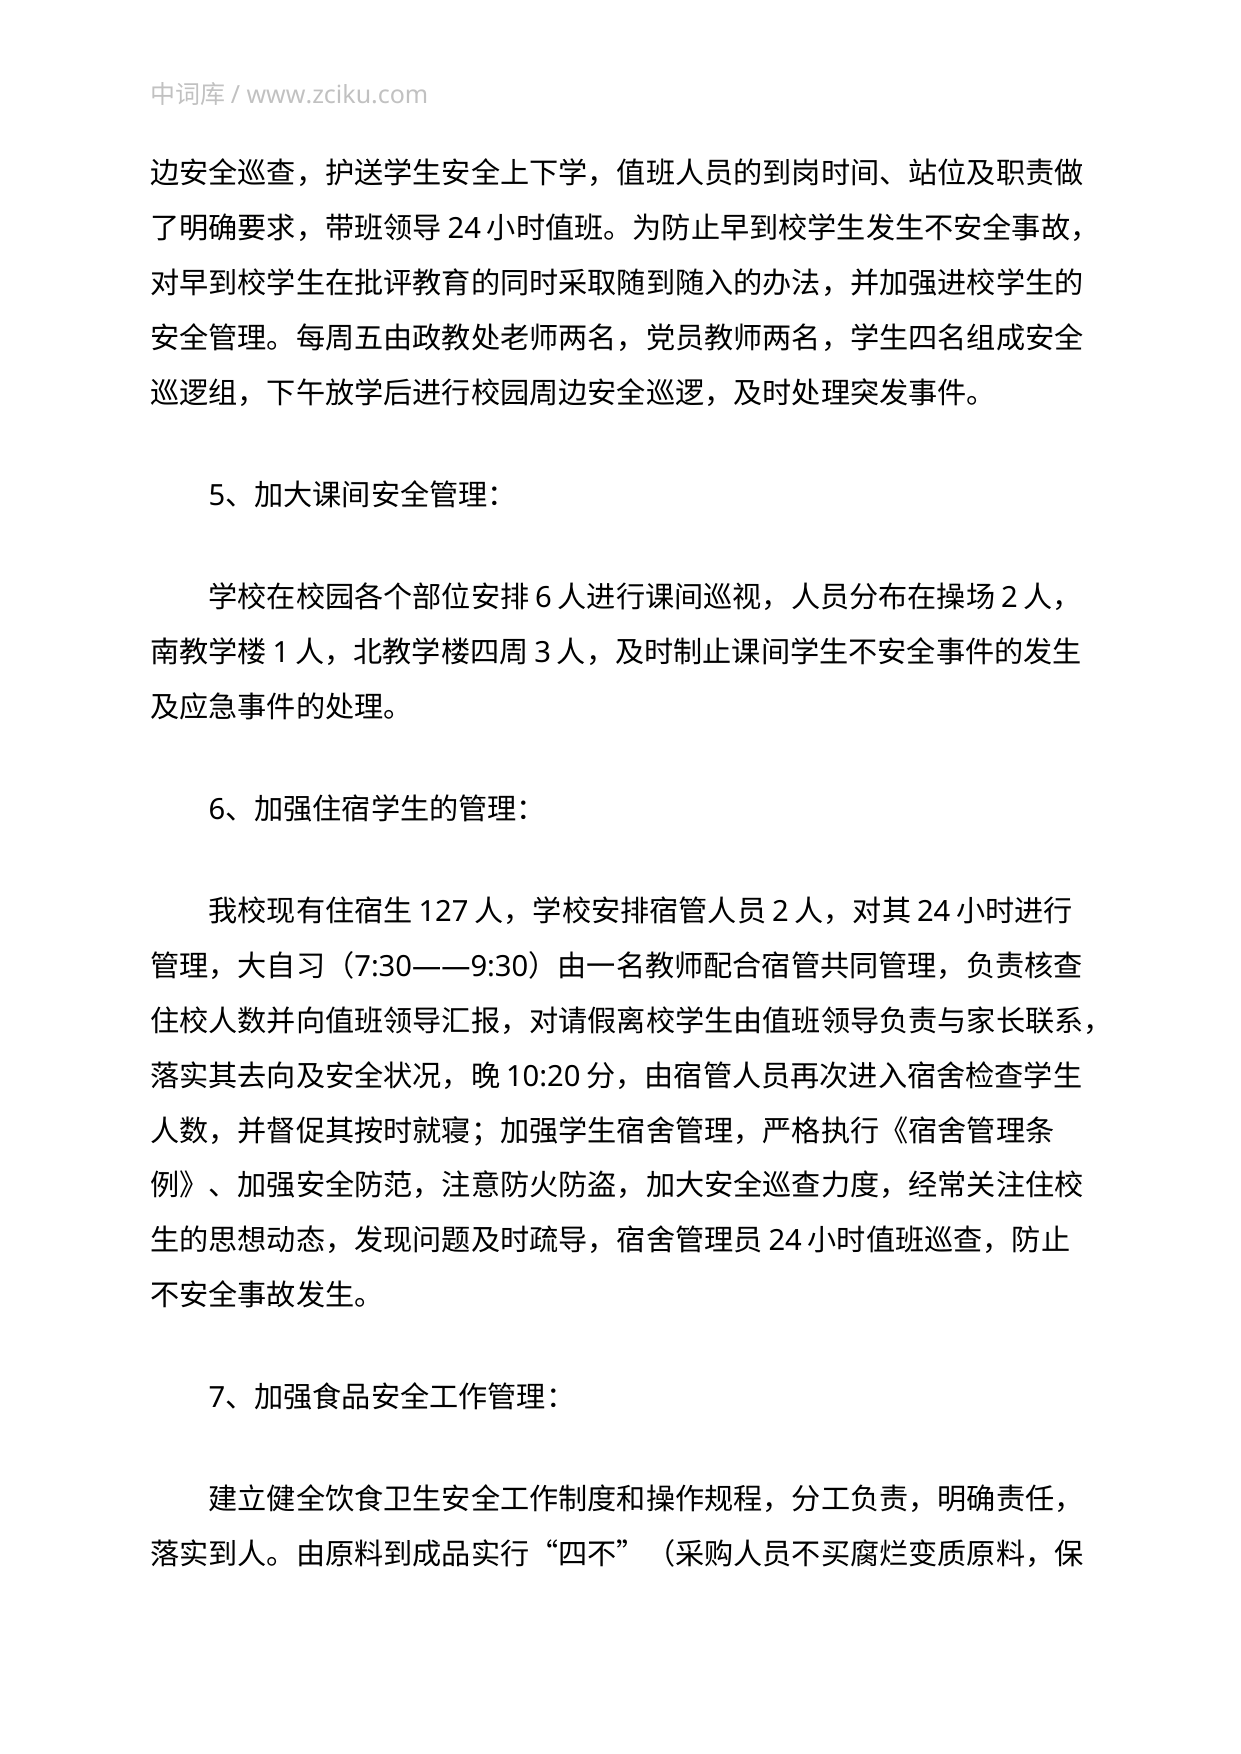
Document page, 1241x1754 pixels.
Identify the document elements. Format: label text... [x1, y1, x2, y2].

text 7、加强食品安全工作管理： [150, 1374, 1090, 1416]
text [150, 150, 1090, 412]
text 6、加强住宿学生的管理： [150, 785, 1090, 828]
text 我校现有住宿生127人，学校安排宿管人员2人，对其24小时进行管理，大自习（7:30——9:30）由一名教师配合宿管共同管理，负责核查住校人数并向值班领导汇报，对请假离校学生由值班领导负责与家长联系，落实其去向及安全状况，晚10:20分，由宿管人员再次进入宿舍检查学生人数，并督促其按时就寝；加强学生宿舍管理，严格执行《宿舍管理条例》、加强安全防范，注意防火防盗，加大安全巡查力度，经常关注住校生的思想动态，发现问题及时疏导，宿舍管理员24小时值班巡查，防止不安全事故发生。 [150, 887, 1090, 1314]
text 学校在校园各个部位安排6人进行课间巡视，人员分布在操场2人，南教学楼1人，北教学楼四周3人，及时制止课间学生不安全事件的发生及应急事件的处理。 [150, 573, 1090, 726]
text 5、加大课间安全管理： [150, 471, 1090, 514]
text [150, 1476, 1090, 1573]
